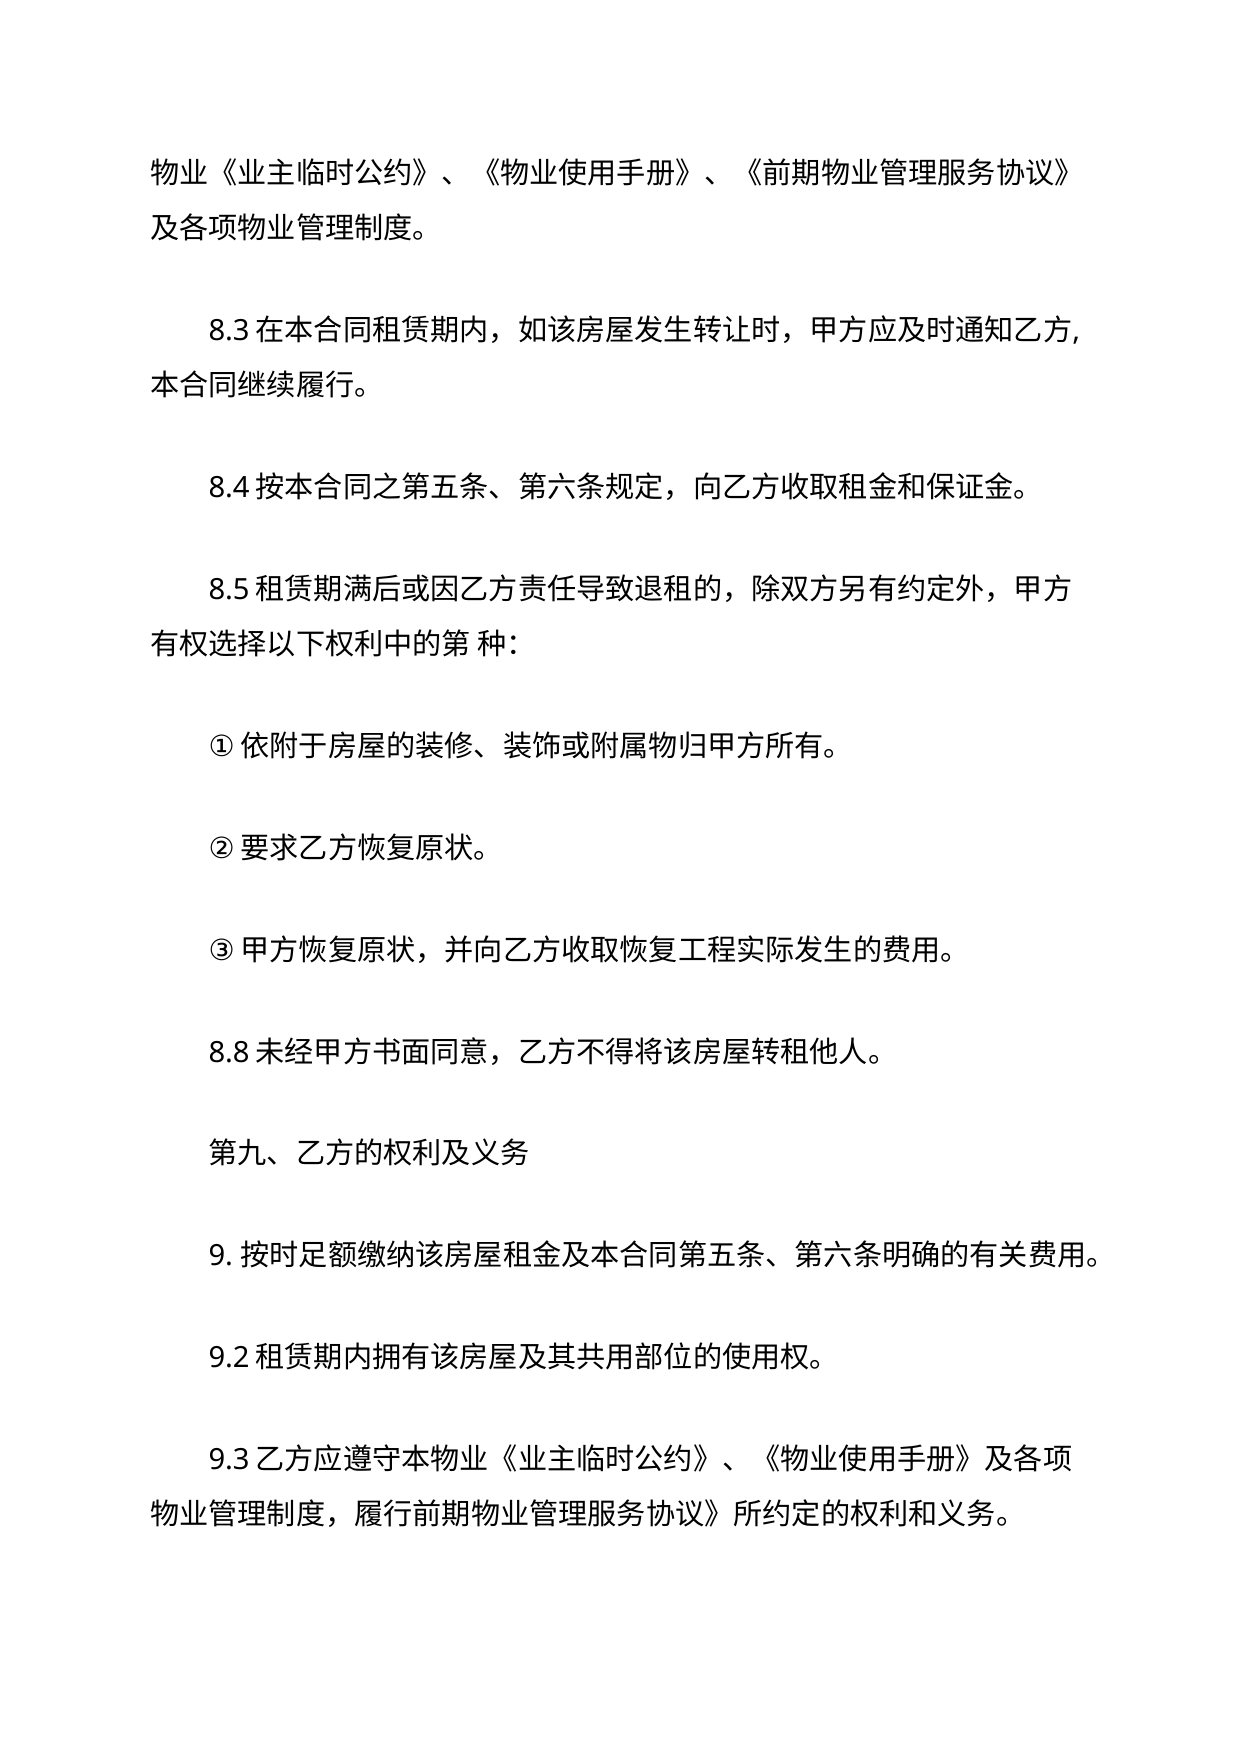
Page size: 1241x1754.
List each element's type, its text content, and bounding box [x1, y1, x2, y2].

text 8.3在本合同租赁期内，如该房屋发生转让时，甲方应及时通知乙方,本合同继续履行。 [150, 307, 1090, 404]
text 9. 按时足额缴纳该房屋租金及本合同第五条、第六条明确的有关费用。 [150, 1232, 1090, 1274]
text ①依附于房屋的装修、装饰或附属物归甲方所有。 [150, 722, 1090, 764]
text 第九、乙方的权利及义务 [150, 1130, 1090, 1172]
text 8.8未经甲方书面同意，乙方不得将该房屋转租他人。 [150, 1028, 1090, 1071]
text 8.4按本合同之第五条、第六条规定，向乙方收取租金和保证金。 [150, 463, 1090, 506]
text 8.5租赁期满后或因乙方责任导致退租的，除双方另有约定外，甲方有权选择以下权利中的第 种： [150, 565, 1090, 663]
text 9.3乙方应遵守本物业《业主临时公约》、《物业使用手册》及各项物业管理制度，履行前期物业管理服务协议》所约定的权利和义务。 [150, 1436, 1090, 1533]
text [150, 150, 1090, 247]
text 9.2租赁期内拥有该房屋及其共用部位的使用权。 [150, 1334, 1090, 1376]
text ③甲方恢复原状，并向乙方收取恢复工程实际发生的费用。 [150, 926, 1090, 968]
text ②要求乙方恢复原状。 [150, 824, 1090, 867]
